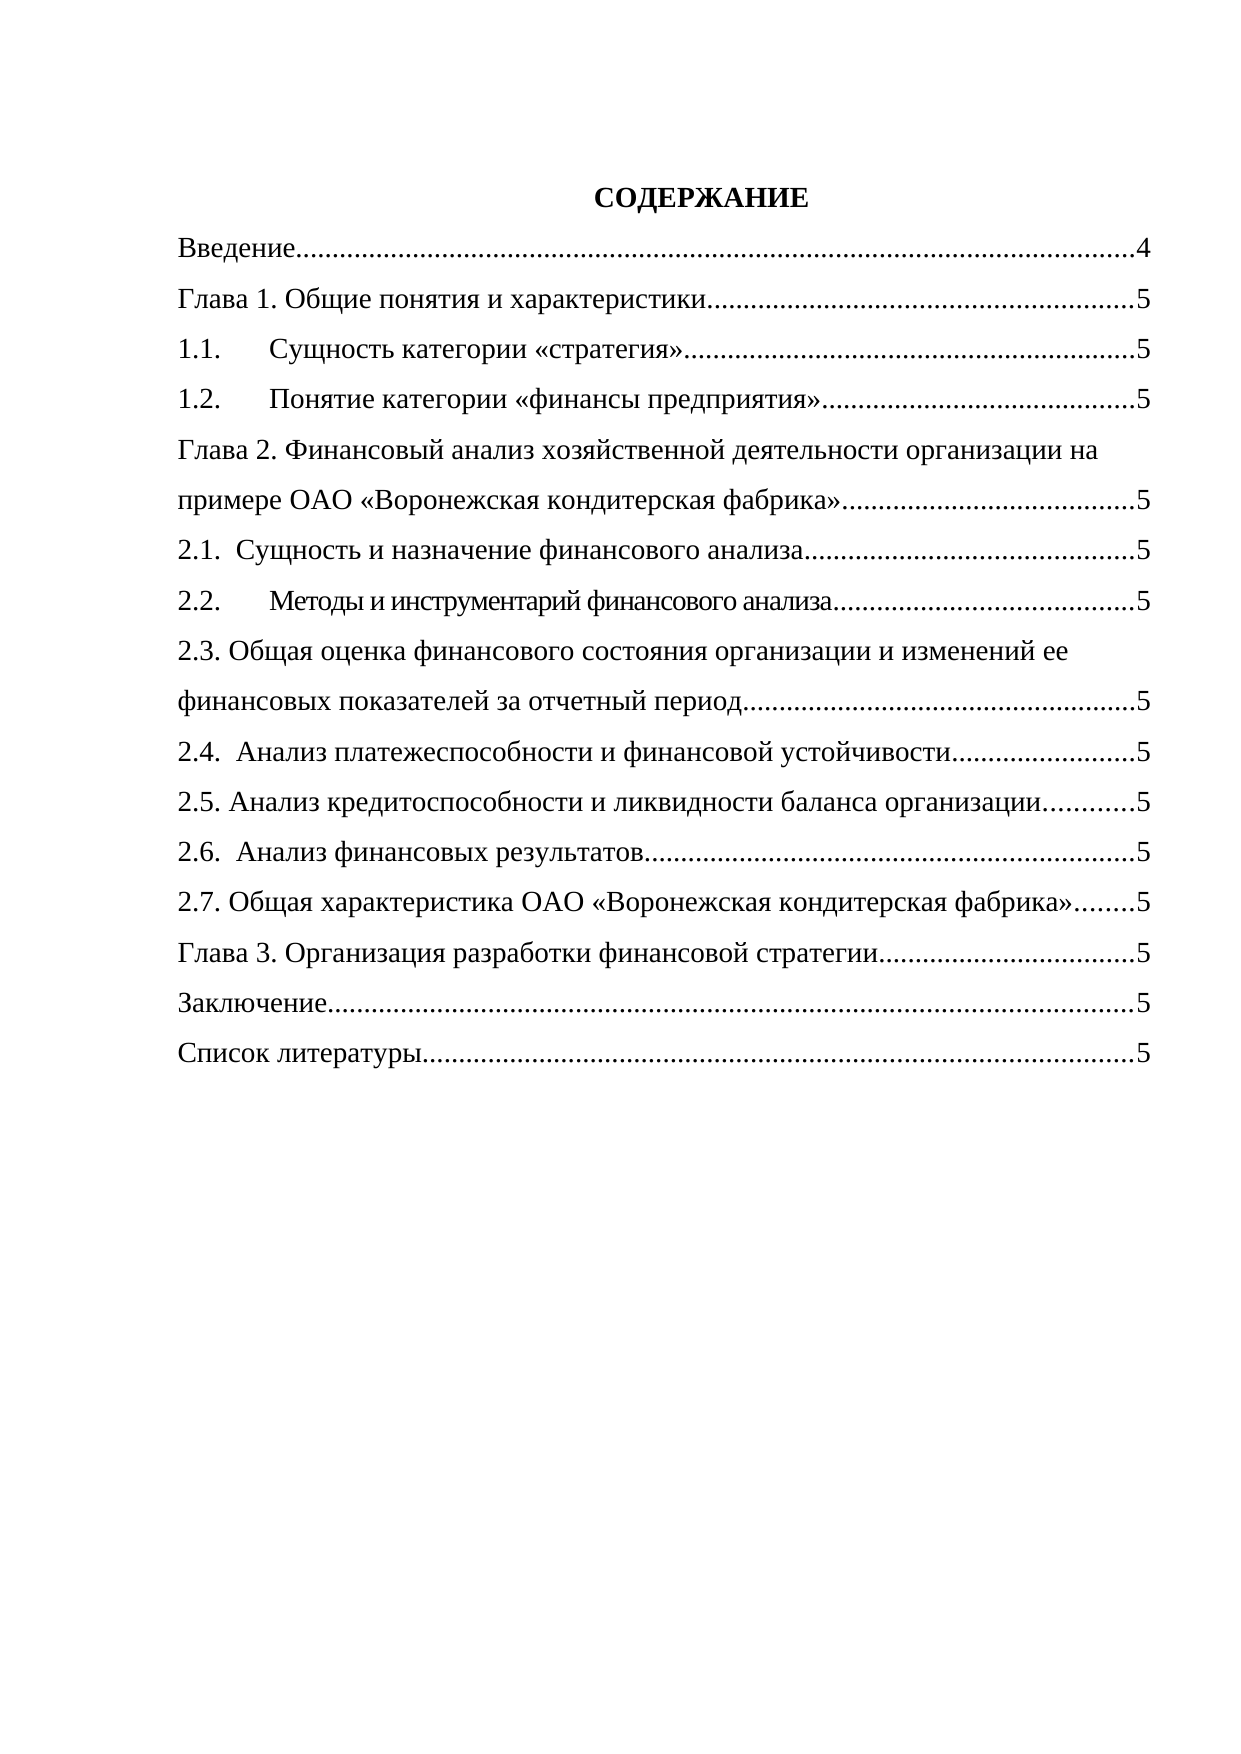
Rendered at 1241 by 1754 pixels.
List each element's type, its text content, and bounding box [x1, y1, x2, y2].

text Введение 4 [177, 231, 1152, 264]
text 2.2. Методы и инструментарий финансового анализа 5 [177, 583, 269, 616]
text 1.1. Сущность категории «стратегия» 5 [177, 331, 1152, 365]
text Глава 2. Финансовый анализ хозяйственной деятельности организации на примере ОАО «Воронежская кондитерская фабрика» 5 [177, 432, 1152, 516]
text 2.7. Общая характеристика ОАО «Воронежская кондитерская фабрика» 5 [177, 884, 1152, 918]
text 2.3. Общая оценка финансового состояния организации и изменений ее финансовых показателей за отчетный период 5 [177, 633, 1152, 717]
text 2.5. Анализ кредитоспособности и ликвидности баланса организации 5 [177, 784, 1152, 817]
text 2.2. Методы и инструментарий финансового анализа 5 [832, 583, 1152, 616]
text Глава 1. Общие понятия и характеристики 5 [177, 281, 1152, 314]
text Заключение 5 [177, 985, 1152, 1019]
text Список литературы 5 [177, 1036, 1152, 1069]
text 2.4. Анализ платежеспособности и финансовой устойчивости 5 [177, 734, 1152, 767]
text Глава 3. Организация разработки финансовой стратегии 5 [177, 935, 1152, 968]
text 1.2. Понятие категории «финансы предприятия» 5 [177, 381, 1152, 415]
text 2.1. Сущность и назначение финансового анализа 5 [177, 532, 1152, 566]
text 2.6. Анализ финансовых результатов 5 [177, 834, 1152, 868]
text Содержание [177, 180, 1152, 214]
